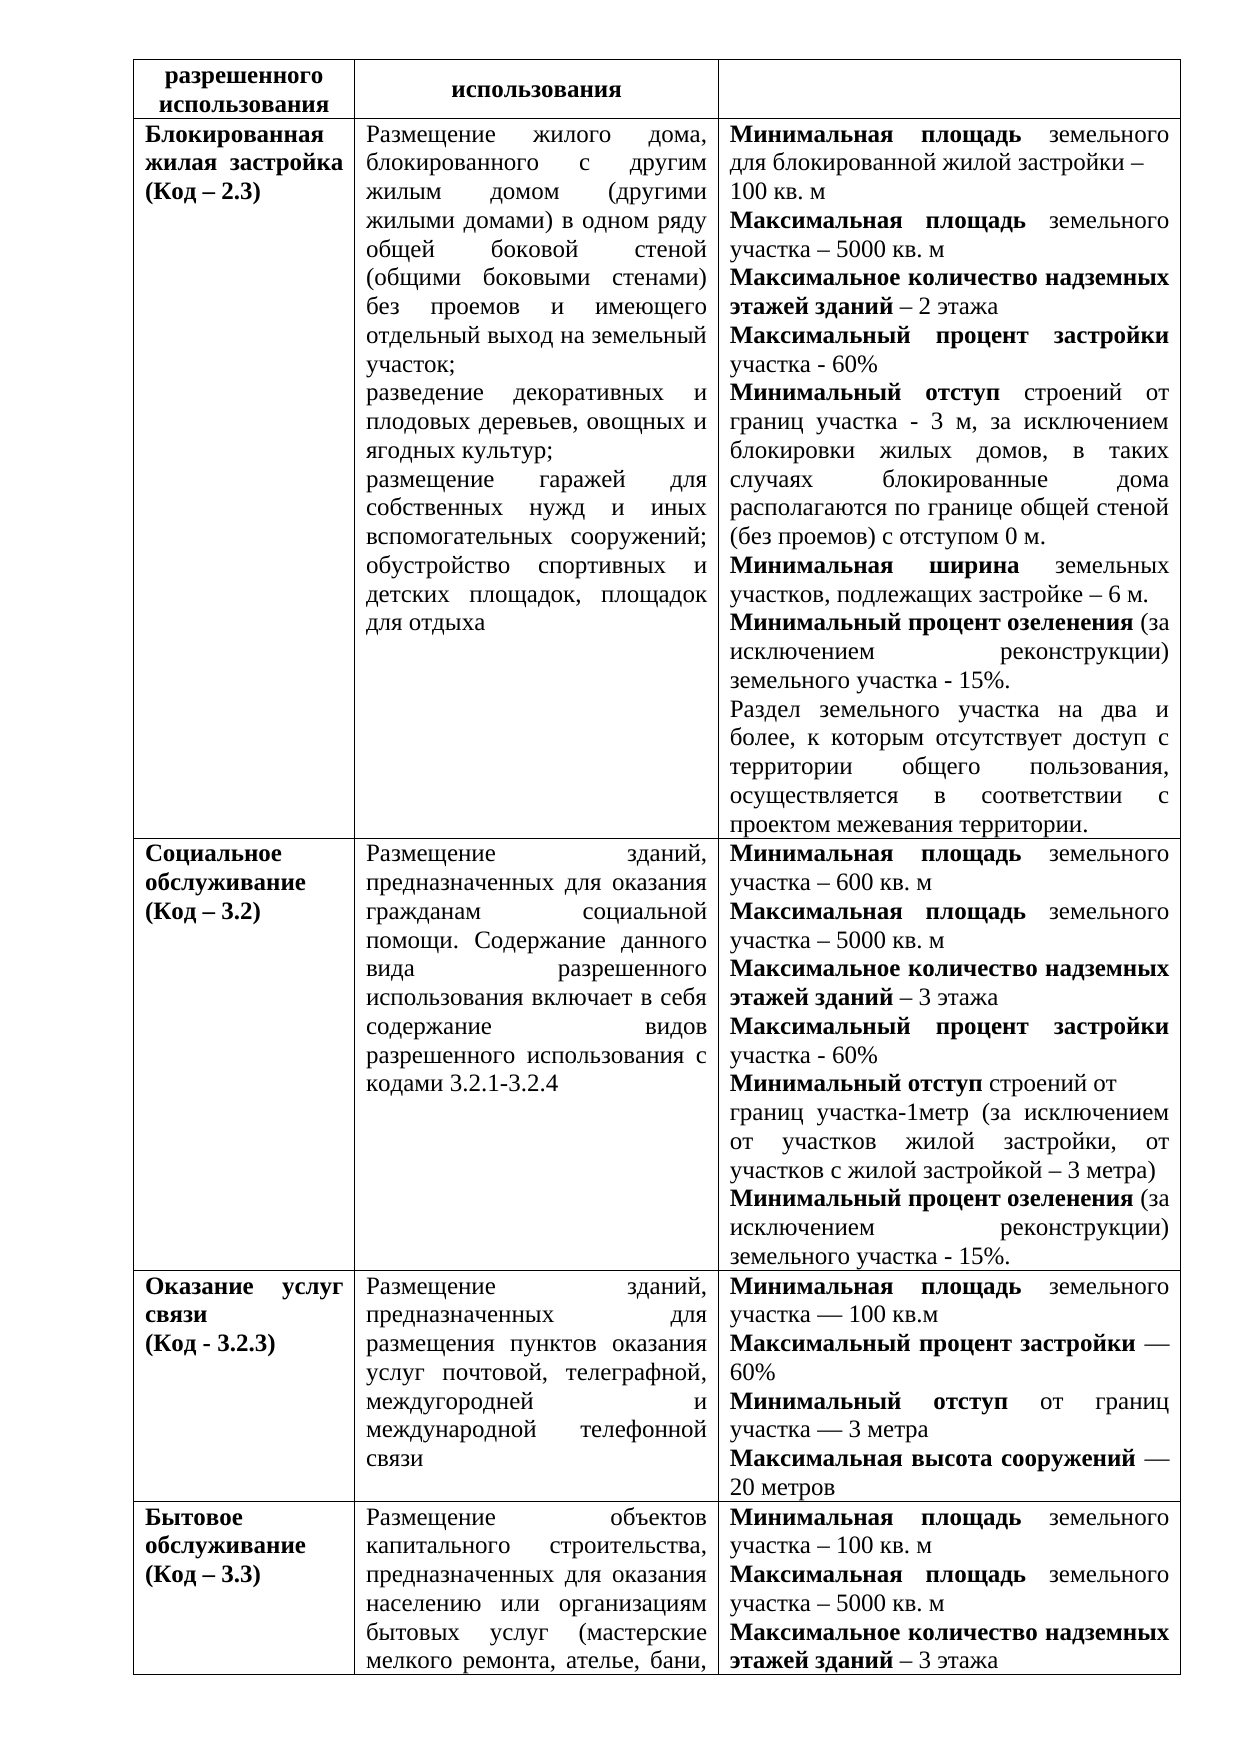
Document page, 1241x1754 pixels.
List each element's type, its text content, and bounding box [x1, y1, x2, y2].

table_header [355, 60, 718, 118]
table_cell Размещение зданий, предназначенных для размещения пунктов оказания услуг почтовой, телеграфной, междугородней и международной телефонной связи [355, 1271, 718, 1501]
table_cell Размещение зданий, предназначенных для оказания гражданам социальной помощи. Содержание данного вида разрешенного использования включает в себя содержание видов разрешенного использования с кодами 3.2.1-3.2.4 [355, 839, 718, 1270]
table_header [719, 60, 1180, 118]
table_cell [134, 1502, 354, 1674]
table_cell Размещение жилого дома, блокированного с другим жилым домом (другими жилыми домами) в одном ряду общей боковой стеной (общими боковыми стенами) без проемов и имеющего отдельный выход на земельный участок; разведение декоративных и плодовых деревьев, овощных и ягодных культур; размещение гаражей для собственных нужд и иных вспомогательных сооружений; обустройство спортивных и детских площадок, площадок для отдыха [355, 119, 718, 837]
table_cell Блокированная жилая застройка (Код – 2.3) [134, 119, 354, 837]
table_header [134, 60, 354, 118]
table_cell Минимальная площадь земельного участка — 100 кв.м Максимальный процент застройки — 60% Минимальный отступ от границ участка — 3 метра Максимальная высота сооружений — 20 метров [719, 1271, 1180, 1501]
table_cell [355, 1502, 718, 1674]
table_cell Минимальная площадь земельного для блокированной жилой застройки – 100 кв. м Максимальная площадь земельного участка – 5000 кв. м Максимальное количество надземных этажей зданий – 2 этажа Максимальный процент застройки участка - 60% Минимальный отступ строений от границ участка - 3 м, за исключением блокировки жилых домов, в таких случаях блокированные дома располагаются по границе общей стеной (без проемов) с отступом 0 м. Минимальная ширина земельных участков, подлежащих застройке – 6 м. Минимальный процент озеленения (за исключением реконструкции) земельного участка - 15%. Раздел земельного участка на два и более, к которым отсутствует доступ с территории общего пользования, осуществляется в соответствии с проектом межевания территории. [719, 119, 1180, 837]
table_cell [719, 1502, 1180, 1674]
table_cell Социальное обслуживание (Код – 3.2) [134, 839, 354, 1270]
table_cell Минимальная площадь земельного участка – 600 кв. м Максимальная площадь земельного участка – 5000 кв. м Максимальное количество надземных этажей зданий – 3 этажа Максимальный процент застройки участка - 60% Минимальный отступ строений от границ участка-1метр (за исключением от участков жилой застройки, от участков с жилой застройкой – 3 метра) Минимальный процент озеленения (за исключением реконструкции) земельного участка - 15%. [719, 839, 1180, 1270]
table_cell Оказание услуг связи (Код - 3.2.3) [134, 1271, 354, 1501]
